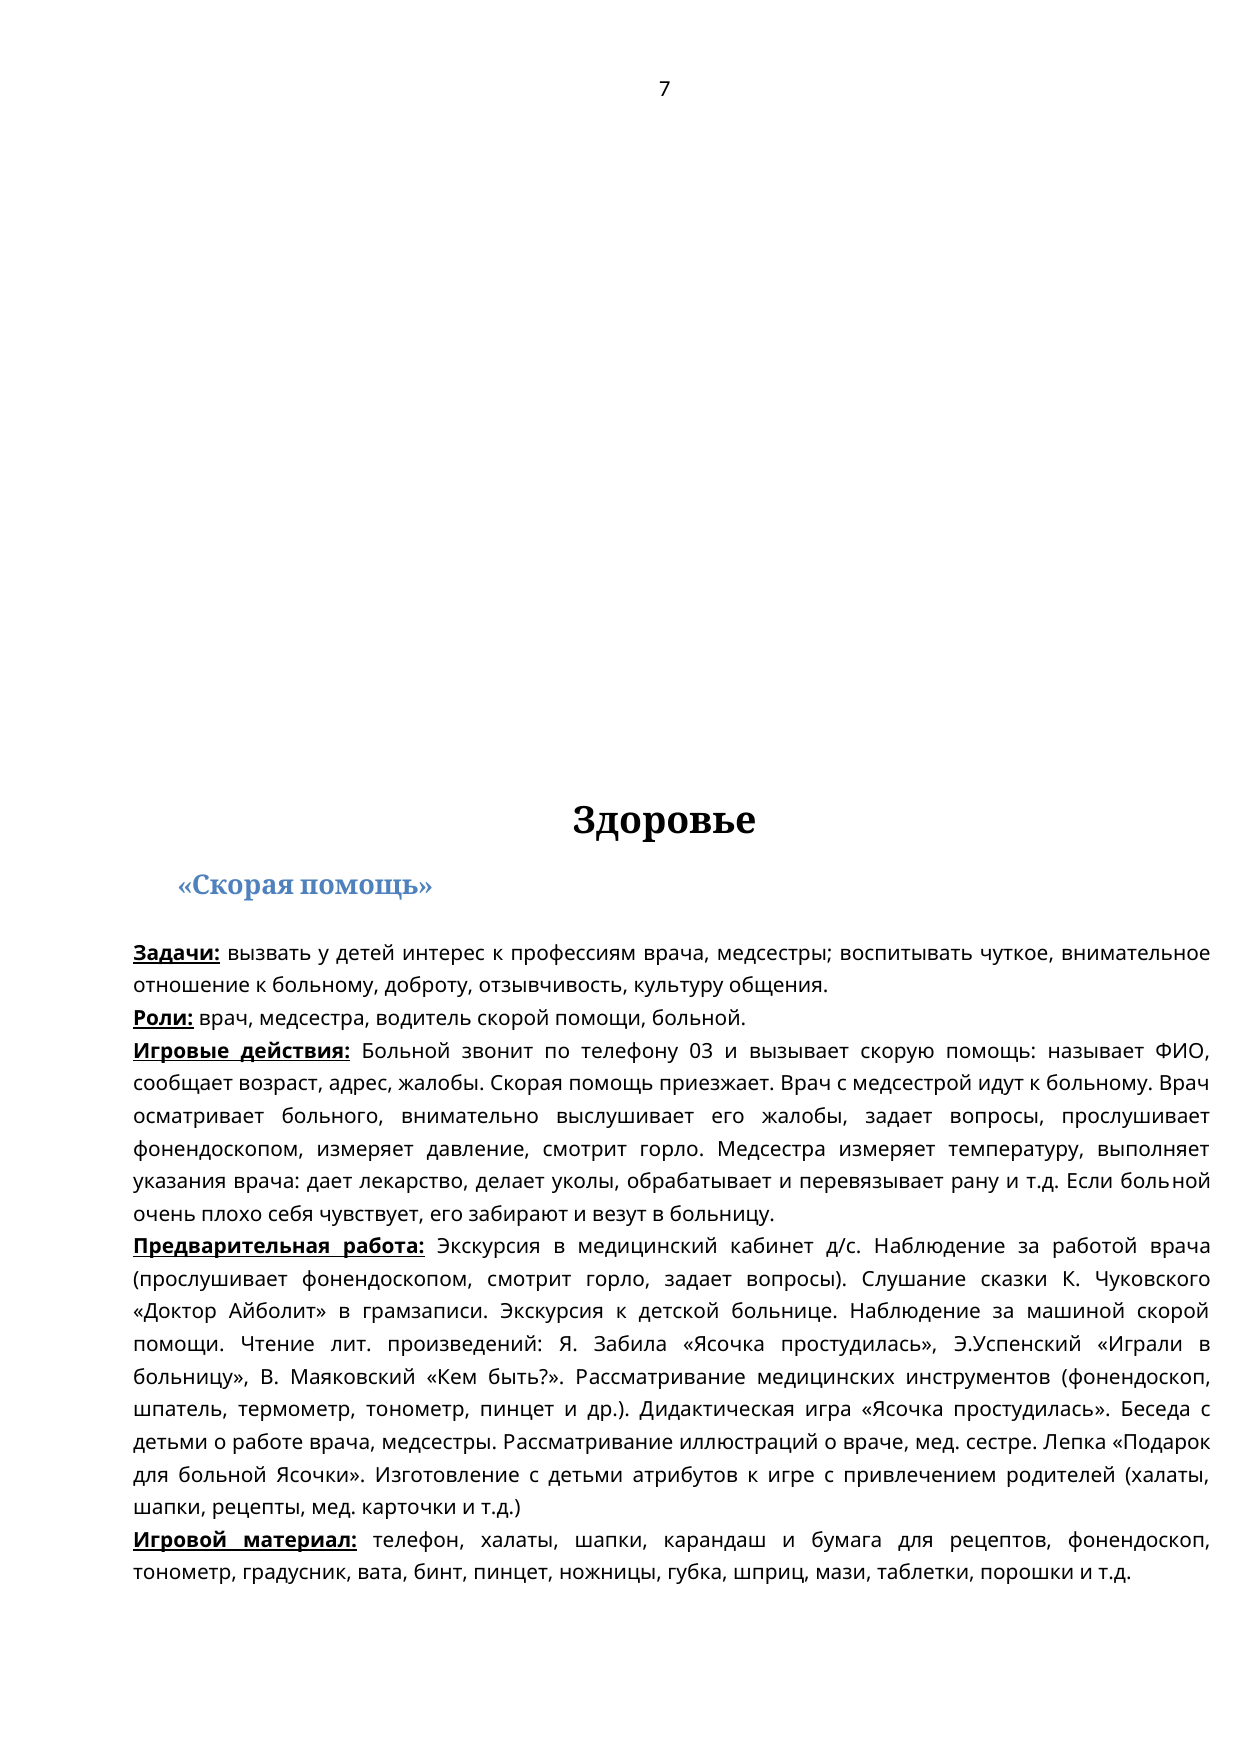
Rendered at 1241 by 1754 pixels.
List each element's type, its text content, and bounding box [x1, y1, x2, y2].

subtitle «Скорая помощь» [177, 870, 1152, 901]
subtitle Здоровье [177, 799, 1152, 842]
text Роли: врач, медсестра, водитель скорой помощи, больной. [133, 1003, 1211, 1032]
text Игровой материал: телефон, халаты, шапки, карандаш и бумага для рецептов, фонендоскоп, тонометр, градусник, вата, бинт, пинцет, ножницы, губка, шприц, мази, таблетки, порошки и т.д. [133, 1525, 1211, 1586]
text Задачи: вызвать у детей интерес к профессиям врача, медсестры; воспитывать чуткое, внимательное отношение к больному, доброту, отзывчивость, культуру общения. [133, 938, 1211, 999]
text Игровые действия: Больной звонит по телефону 03 и вызывает скорую помощь: называет ФИО, сообщает возраст, адрес, жалобы. Скорая помощь приезжает. Врач с медсестрой идут к больному. Врач осматривает больного, внимательно выслушивает его жалобы, задает вопросы, прослушивает фонендоскопом, измеряет давление, смотрит горло. Медсестра измеряет температуру, выполняет указания врача: дает лекарство, делает уколы, обрабатывает и перевязывает рану и т.д. Если больной очень плохо себя чувствует, его забирают и везут в больницу. [133, 1036, 1211, 1227]
text Предварительная работа: Экскурсия в медицинский кабинет д/с. Наблюдение за работой врача (прослушивает фонендоскопом, смотрит горло, задает вопросы). Слушание сказки К. Чуковского «Доктор Айболит» в грамзаписи. Экскурсия к детской больнице. Наблюдение за машиной скорой помощи. Чтение лит. произведений: Я. Забила «Ясочка простудилась», Э.Успенский «Играли в больницу», В. Маяковский «Кем быть?». Рассматривание медицинских инструментов (фонендоскоп, шпатель, термометр, тонометр, пинцет и др.). Дидактическая игра «Ясочка простудилась». Беседа с детьми о работе врача, медсестры. Рассматривание иллюстраций о враче, мед. сестре. Лепка «Подарок для больной Ясочки». Изготовление с детьми атрибутов к игре с привлечением родителей (халаты, шапки, рецепты, мед. карточки и т.д.) [133, 1231, 1211, 1521]
